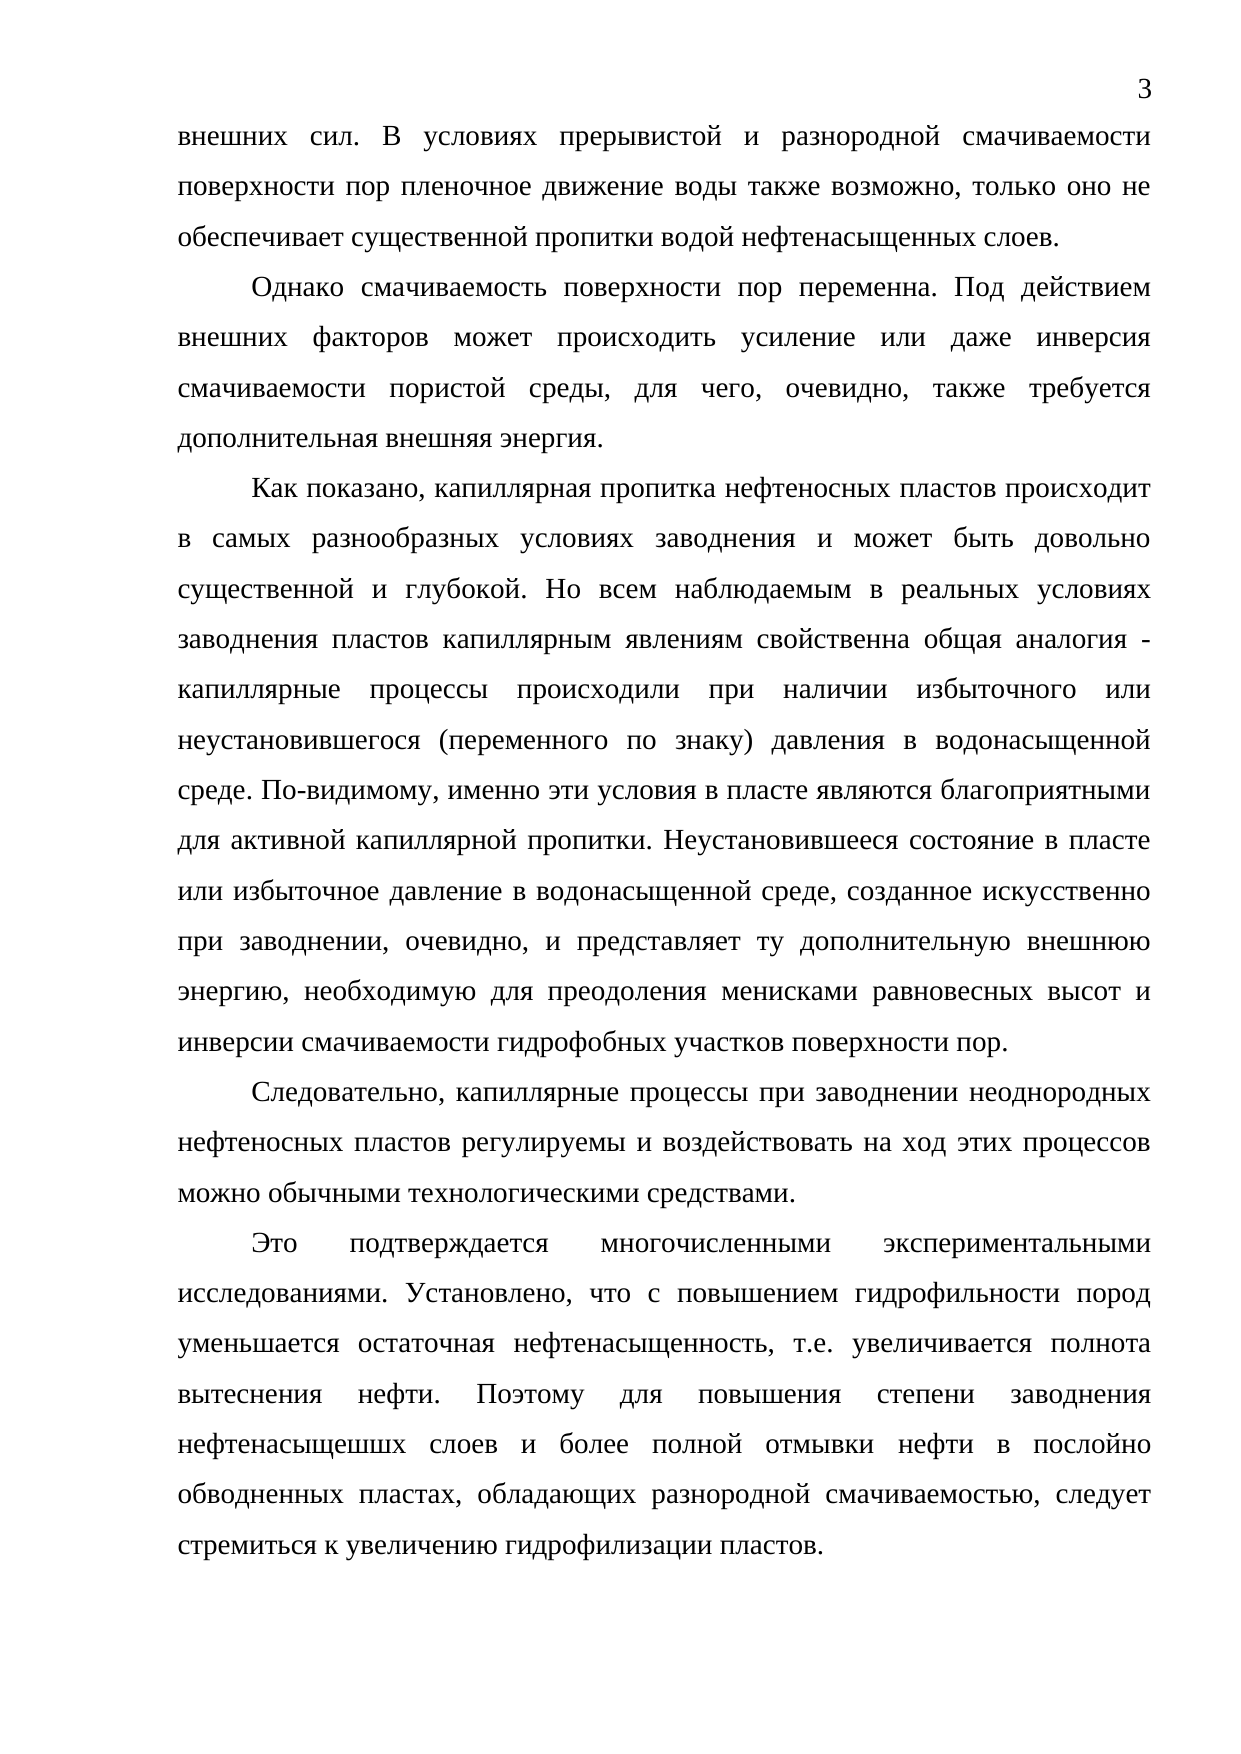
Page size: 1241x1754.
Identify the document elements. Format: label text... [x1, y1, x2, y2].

text Однако смачиваемость поверхности пор переменна. Под действием внешних факторов может происходить усиление или даже инверсия смачиваемости пористой среды, для чего, очевидно, также требуется дополнительная внешняя энергия. [177, 269, 1152, 453]
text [177, 118, 1152, 252]
text Как показано, капиллярная пропитка нефтеносных пластов происходит в самых разнообразных условиях заводнения и может быть довольно существенной и глубокой. Но всем наблюдаемым в реальных условиях заводнения пластов капиллярным явлениям свойственна общая аналогия - капиллярные процессы происходили при наличии избыточного или неустановившегося (переменного по знаку) давления в водонасыщенной среде. По-видимому, именно эти условия в пласте являются благоприятными для активной капиллярной пропитки. Неустановившееся состояние в пласте или избыточное давление в водонасыщенной среде, созданное искусственно при заводнении, очевидно, и представляет ту дополнительную внешнюю энергию, необходимую для преодоления менисками равновесных высот и инверсии смачиваемости гидрофобных участков поверхности пор. [177, 470, 1152, 1057]
text Следовательно, капиллярные процессы при заводнении неоднородных нефтеносных пластов регулируемы и воздействовать на ход этих процессов можно обычными технологическими средствами. [177, 1074, 1152, 1208]
text Это подтверждается многочисленными экспериментальными исследованиями. Установлено, что с повышением гидрофильности пород уменьшается остаточная нефтенасыщенность, т.е. увеличивается полнота вытеснения нефти. Поэтому для повышения степени заводнения нефтенасыщешшх слоев и более полной отмывки нефти в послойно обводненных пластах, обладающих разнородной смачиваемостью, следует стремиться к увеличению гидрофилизации пластов. [177, 1225, 1152, 1560]
